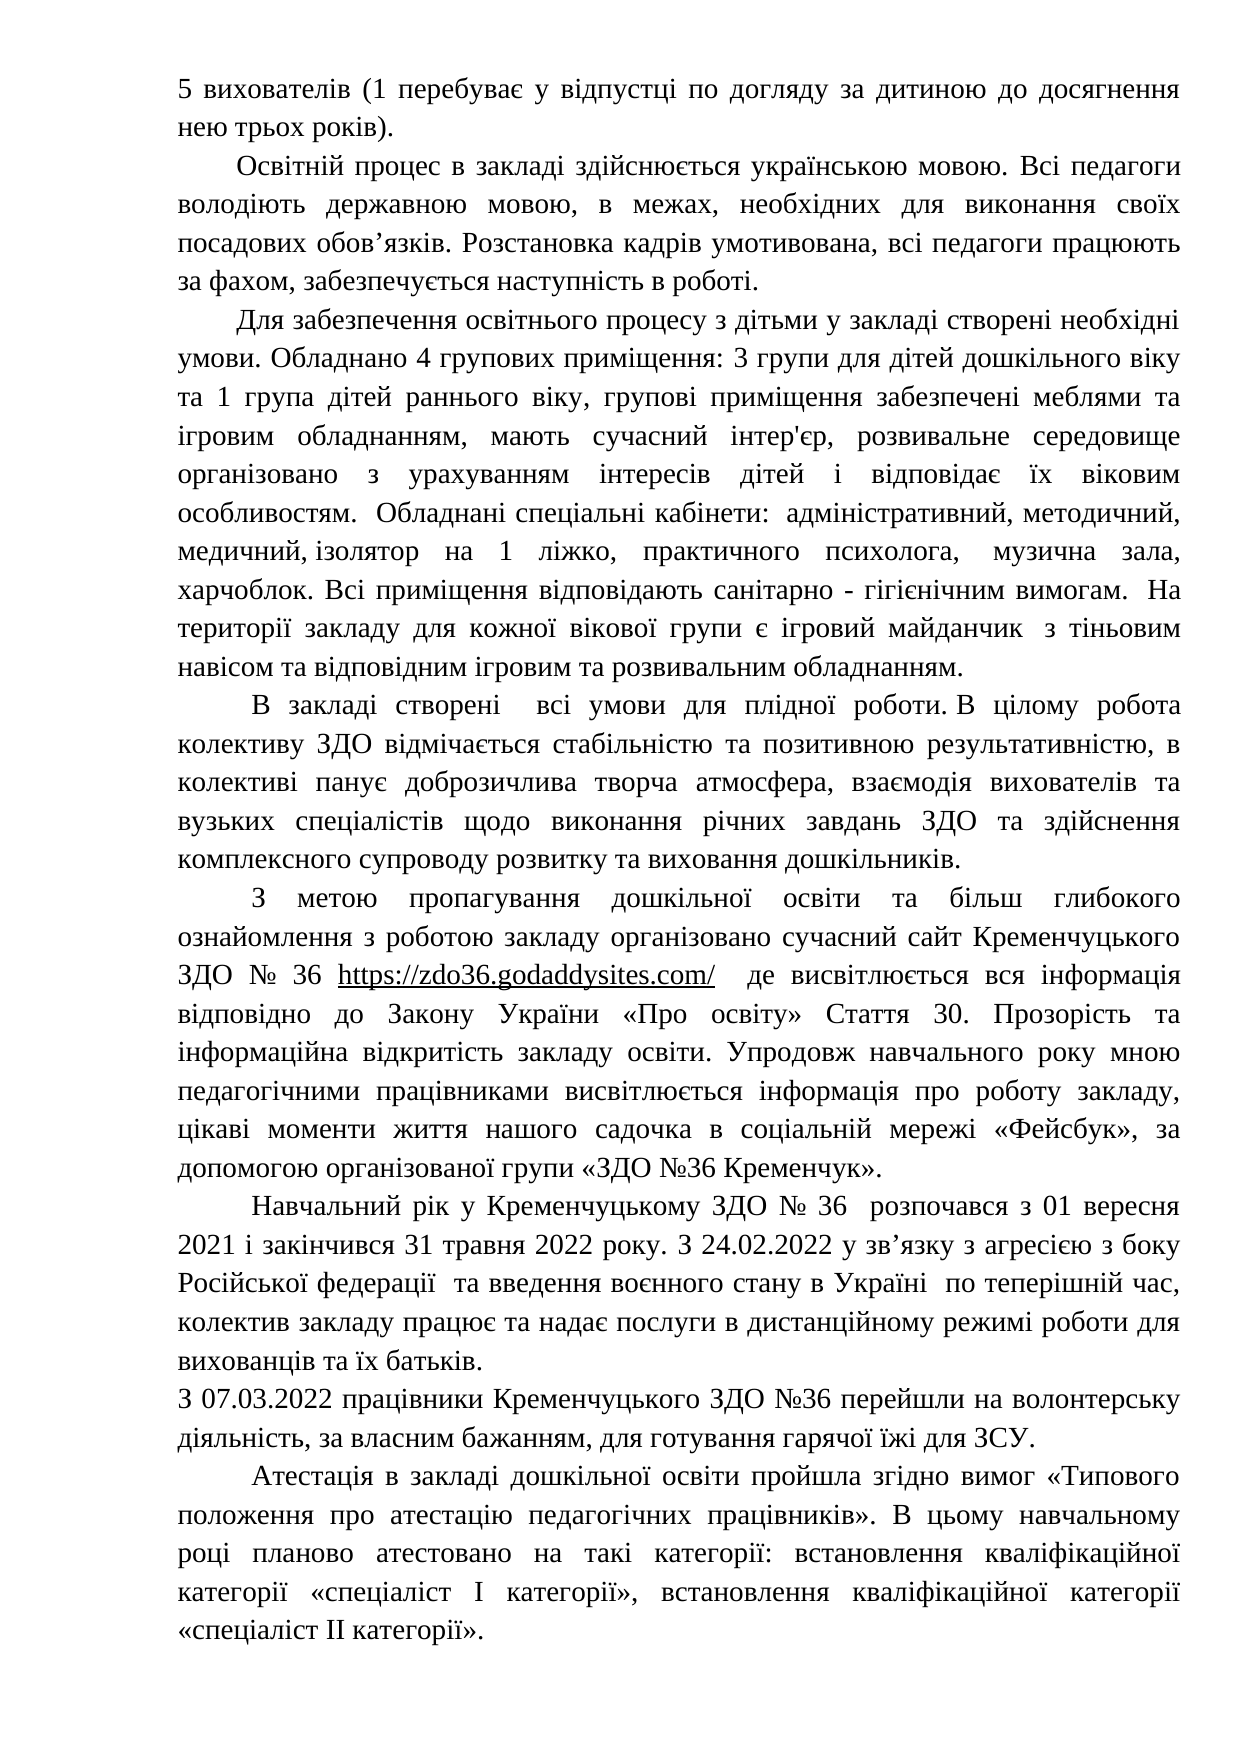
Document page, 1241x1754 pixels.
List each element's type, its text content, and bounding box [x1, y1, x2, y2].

text Атестація в закладі дошкільної освіти пройшла згідно вимог «Типового положення про атестацію педагогічних працівників». В цьому навчальному році планово атестовано на такі категорії: встановлення кваліфікаційної категорії «спеціаліст I категорії», встановлення кваліфікаційної категорії «спеціаліст IІ категорії». [177, 1458, 1181, 1646]
text Освітній процес в закладі здійснюється українською мовою. Всі педагоги володіють державною мовою, в межах, необхідних для виконання своїх посадових обов’язків. Розстановка кадрів умотивована, всі педагоги працюють за фахом, забезпечується наступність в роботі. [177, 148, 1181, 297]
text В закладі створені всі умови для плідної роботи. В цілому робота колективу ЗДО відмічається стабільністю та позитивною результативністю, в колективі панує доброзичлива творча атмосфера, взаємодія вихователів та вузьких спеціалістів щодо виконання річних завдань ЗДО та здійснення комплексного супроводу розвитку та виховання дошкільників. [177, 687, 1181, 875]
text З 07.03.2022 працівники Кременчуцького ЗДО №36 перейшли на волонтерську діяльність, за власним бажанням, для готування гарячої їжі для ЗСУ. [177, 1381, 1181, 1453]
text З метою пропагування дошкільної освіти та більш глибокого ознайомлення з роботою закладу організовано сучасний сайт Кременчуцького ЗДО № 36 https://zdo36.godaddysites.com/ де висвітлюється вся інформація відповідно до Закону України «Про освіту» Стаття 30. Прозорість та інформаційна відкритість закладу освіти. Упродовж навчального року мною педагогічними працівниками висвітлюється інформація про роботу закладу, цікаві моменти життя нашого садочка в соціальній мережі «Фейсбук», за допомогою організованої групи «ЗДО №36 Кременчук». [177, 880, 1181, 1183]
text Навчальний рік у Кременчуцькому ЗДО № 36 розпочався з 01 вересня 2021 і закінчився 31 травня 2022 року. З 24.02.2022 у зв’язку з агресією з боку Російської федерації та введення воєнного стану в Україні по теперішній час, колектив закладу працює та надає послуги в дистанційному режимі роботи для вихованців та їх батьків. [177, 1188, 1181, 1376]
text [177, 71, 1181, 143]
text Для забезпечення освітнього процесу з дітьми у закладі створені необхідні умови. Обладнано 4 групових приміщення: 3 групи для дітей дошкільного віку та 1 група дітей раннього віку, групові приміщення забезпечені меблями та ігровим обладнанням, мають сучасний інтер'єр, розвивальне середовище організовано з урахуванням інтересів дітей і відповідає їх віковим особливостям. Обладнані спеціальні кабінети: адміністративний, методичний, медичний, ізолятор на 1 ліжко, практичного психолога, музична зала, харчоблок. Всі приміщення відповідають санітарно - гігієнічним вимогам. На території закладу для кожної вікової групи є ігровий майданчик з тіньовим навісом та відповідним ігровим та розвивальним обладнанням. [177, 302, 1181, 682]
